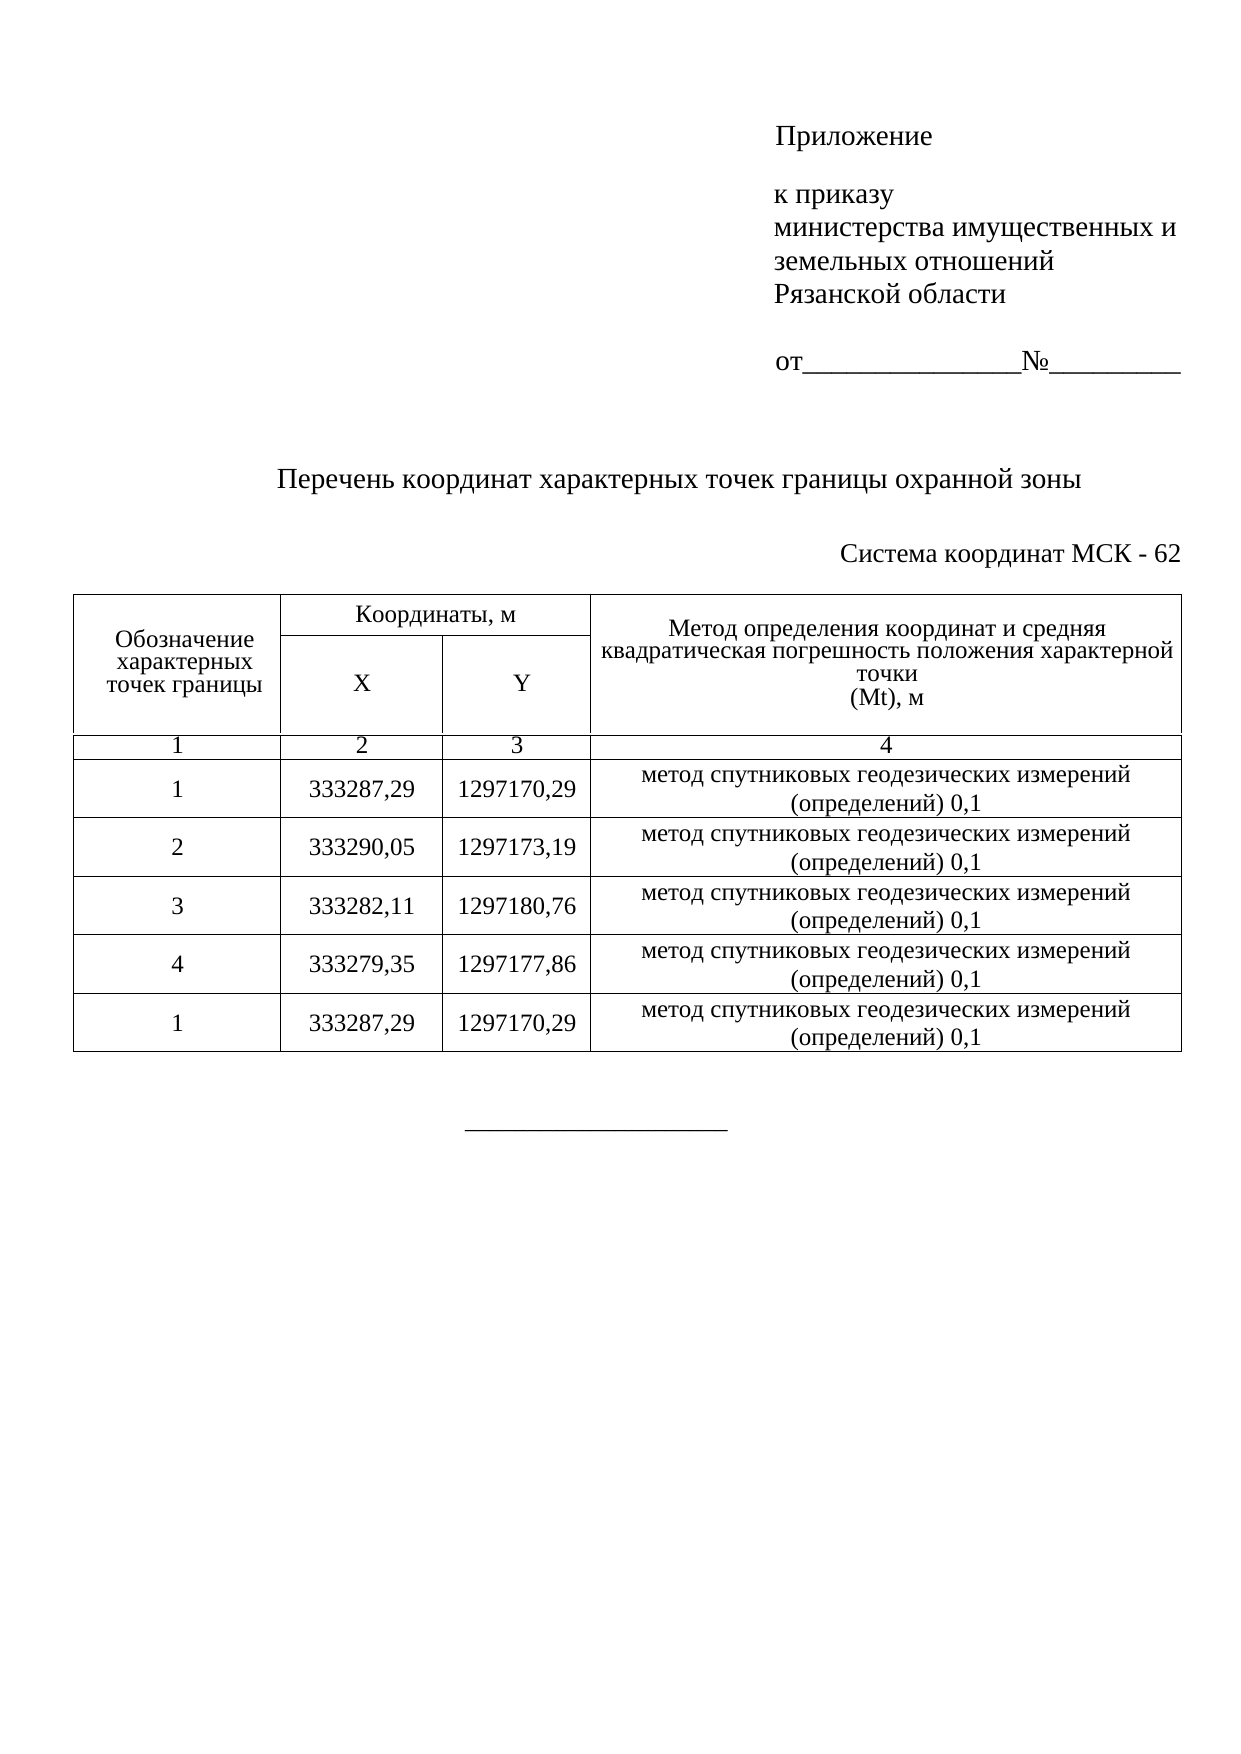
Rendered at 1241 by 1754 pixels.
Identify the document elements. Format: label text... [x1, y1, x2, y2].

text к приказу [693, 176, 1181, 209]
text _____________________ [177, 1105, 1181, 1134]
table_header Обозначение характерных точек границы [74, 595, 280, 732]
table_cell 1297173,19 [443, 818, 590, 876]
table_header 4 [591, 736, 1181, 758]
text земельных отношений [177, 243, 1181, 276]
table_cell 1297170,29 [443, 994, 590, 1051]
table_cell 333287,29 [281, 994, 442, 1051]
table_cell 1 [74, 994, 280, 1051]
table_cell 1 [74, 760, 280, 817]
table_header Метод определения координат и средняя квадратическая погрешность положения характерной точки (Мt), м [591, 595, 1181, 732]
table_header 1 [74, 736, 280, 758]
table_header 2 [281, 736, 442, 758]
table_cell 3 [74, 877, 280, 934]
table_cell 4 [74, 935, 280, 993]
table_cell метод спутниковых геодезических измерений (определений) 0,1 [591, 818, 1181, 876]
table_header Координаты, м [281, 595, 590, 635]
table_cell метод спутниковых геодезических измерений (определений) 0,1 [591, 994, 1181, 1051]
table_cell 1297177,86 [443, 935, 590, 993]
table_cell 2 [74, 818, 280, 876]
table_cell 1297170,29 [443, 760, 590, 817]
table_cell метод спутниковых геодезических измерений (определений) 0,1 [591, 877, 1181, 934]
table_cell Х [281, 636, 442, 732]
table_cell метод спутниковых геодезических измерений (определений) 0,1 [591, 760, 1181, 817]
text министерства имущественных и [693, 209, 1181, 243]
table_cell 333290,05 [281, 818, 442, 876]
text Перечень координат характерных точек границы охранной зоны [177, 461, 1181, 494]
text Приложение [177, 118, 1181, 152]
table_cell 333279,35 [281, 935, 442, 993]
table_cell 333287,29 [281, 760, 442, 817]
text от_______________№_________ [177, 343, 1181, 377]
text Система координат МСК - 62 [177, 542, 1181, 567]
text Рязанской области [177, 276, 1181, 310]
table_cell 333282,11 [281, 877, 442, 934]
table_header 3 [443, 736, 590, 758]
table_cell Y [443, 636, 590, 732]
table_cell 1297180,76 [443, 877, 590, 934]
table_cell метод спутниковых геодезических измерений (определений) 0,1 [591, 935, 1181, 993]
